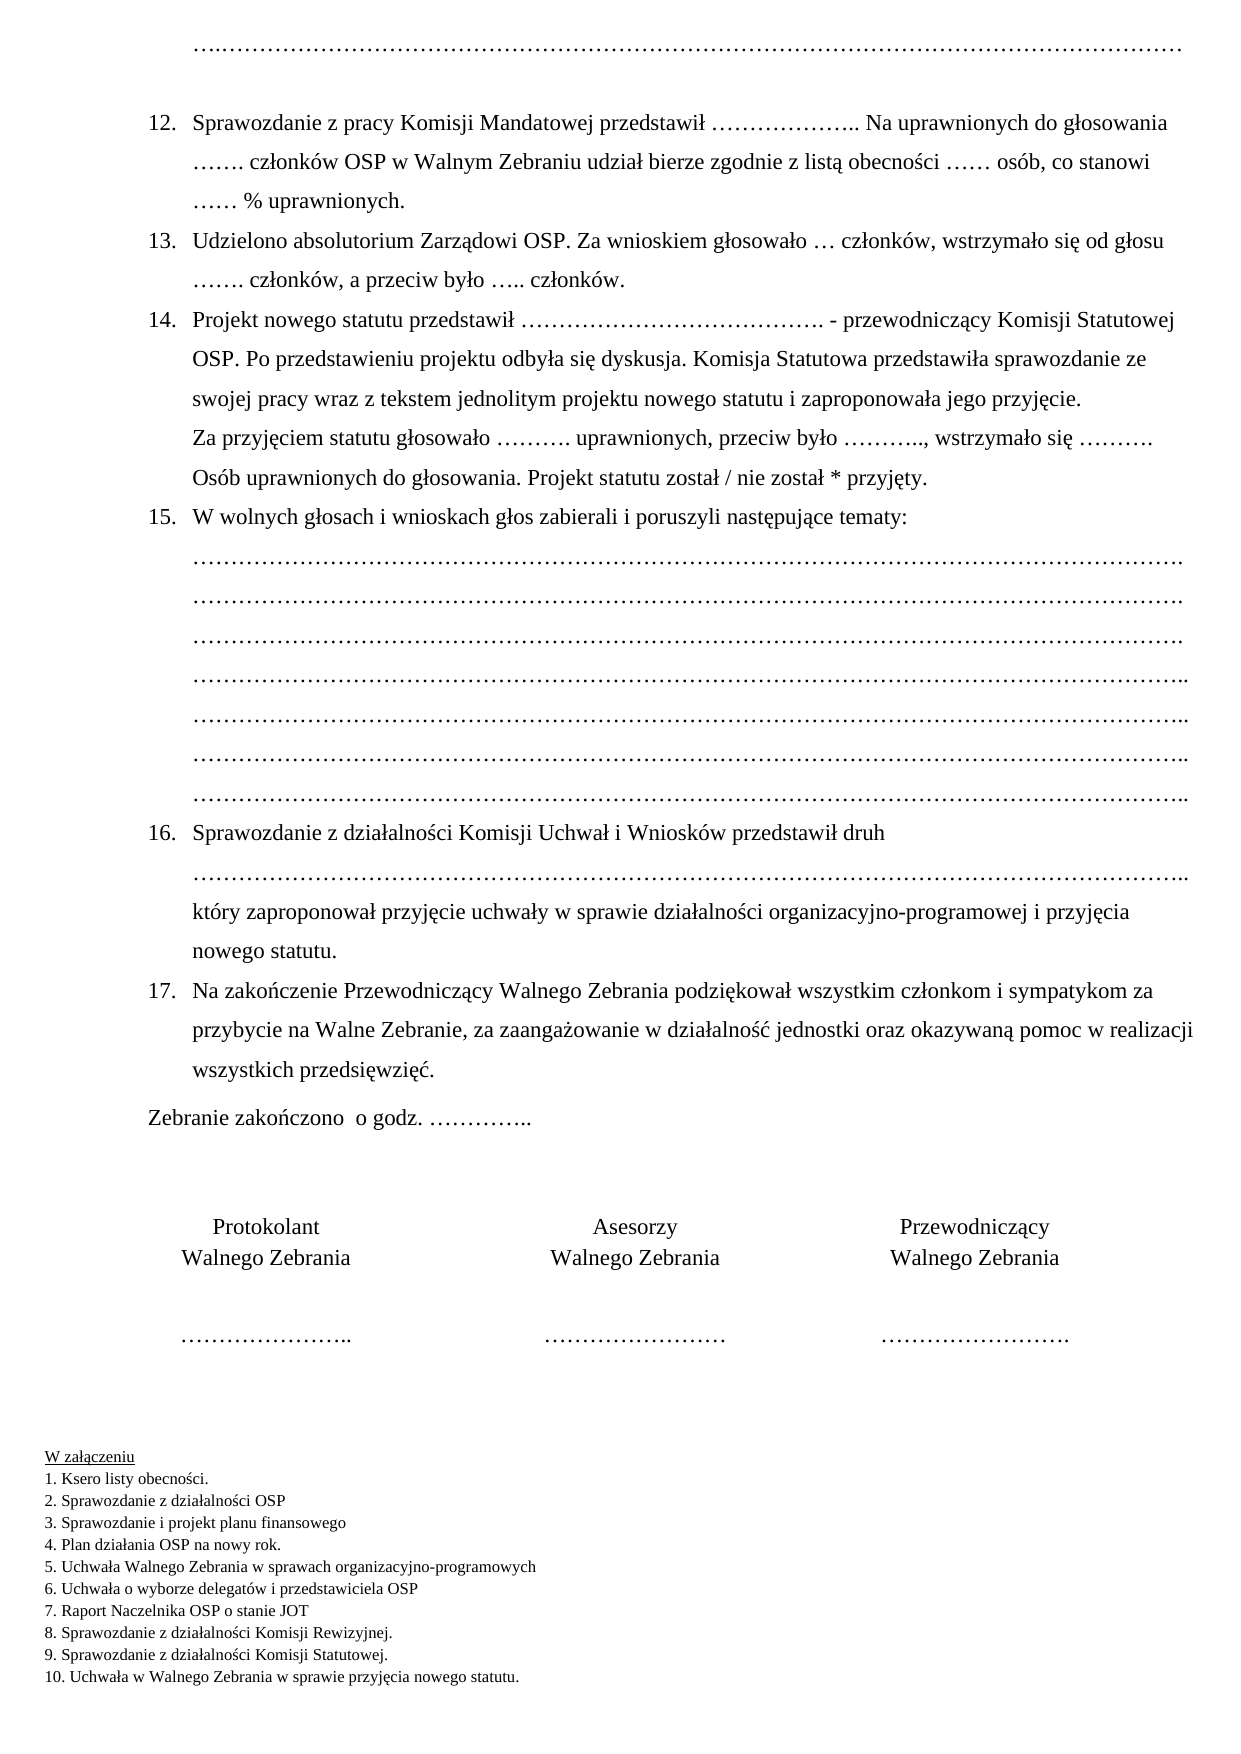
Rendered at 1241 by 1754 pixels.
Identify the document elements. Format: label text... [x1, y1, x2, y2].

list Sprawozdanie z działalności Komisji Uchwał i Wniosków przedstawił druh ………………………………………………………………………………………………………………….. który zaproponował przyjęcie uchwały w sprawie działalności organizacyjno-programowej i przyjęcia nowego statutu. [148, 819, 1196, 964]
list …………………………………………………………………………………………………………………. [119, 582, 1196, 609]
list …………………………………………………………………………………………………………………. [119, 543, 1196, 569]
list ………………………………………………………………………………………………………………….. [119, 661, 1196, 688]
list …………………………………………………………………………………………………………………. [119, 622, 1196, 648]
list Sprawozdanie z pracy Komisji Mandatowej przedstawił ……………….. Na uprawnionych do głosowania ……. członków OSP w Walnym Zebraniu udział bierze zgodnie z listą obecności …… osób, co stanowi …… % uprawnionych. [148, 108, 1196, 214]
list Projekt nowego statutu przedstawił …………………………………. - przewodniczący Komisji Statutowej OSP. Po przedstawieniu projektu odbyła się dyskusja. Komisja Statutowa przedstawiła sprawozdanie ze swojej pracy wraz z tekstem jednolitym projektu nowego statutu i zaproponowała jego przyjęcie. Za przyjęciem statutu głosowało ………. uprawnionych, przeciw było ……….., wstrzymało się ………. Osób uprawnionych do głosowania. Projekt statutu został / nie został * przyjęty. [148, 306, 1196, 490]
text Protokolant Asesorzy Przewodniczący [44, 1213, 1196, 1240]
list ………………………………………………………………………………………………………………….. [119, 780, 1196, 806]
list W wolnych głosach i wnioskach głos zabierali i poruszyli następujące tematy: [148, 503, 1196, 530]
text Zebranie zakończono o godz. ………….. [148, 1104, 1196, 1162]
text ………………….. …………………… ……………………. [44, 1321, 1196, 1379]
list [192, 29, 1196, 56]
list ………………………………………………………………………………………………………………….. [119, 740, 1196, 767]
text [44, 1447, 1196, 1686]
list Udzielono absolutorium Zarządowi OSP. Za wnioskiem głosowało … członków, wstrzymało się od głosu ……. członków, a przeciw było ….. członków. [148, 227, 1196, 293]
text Walnego Zebrania Walnego Zebrania Walnego Zebrania [44, 1244, 1196, 1270]
list ………………………………………………………………………………………………………………….. [192, 701, 1196, 727]
list Na zakończenie Przewodniczący Walnego Zebrania podziękował wszystkim członkom i sympatykom za przybycie na Walne Zebranie, za zaangażowanie w działalność jednostki oraz okazywaną pomoc w realizacji wszystkich przedsięwzięć. [148, 977, 1196, 1082]
